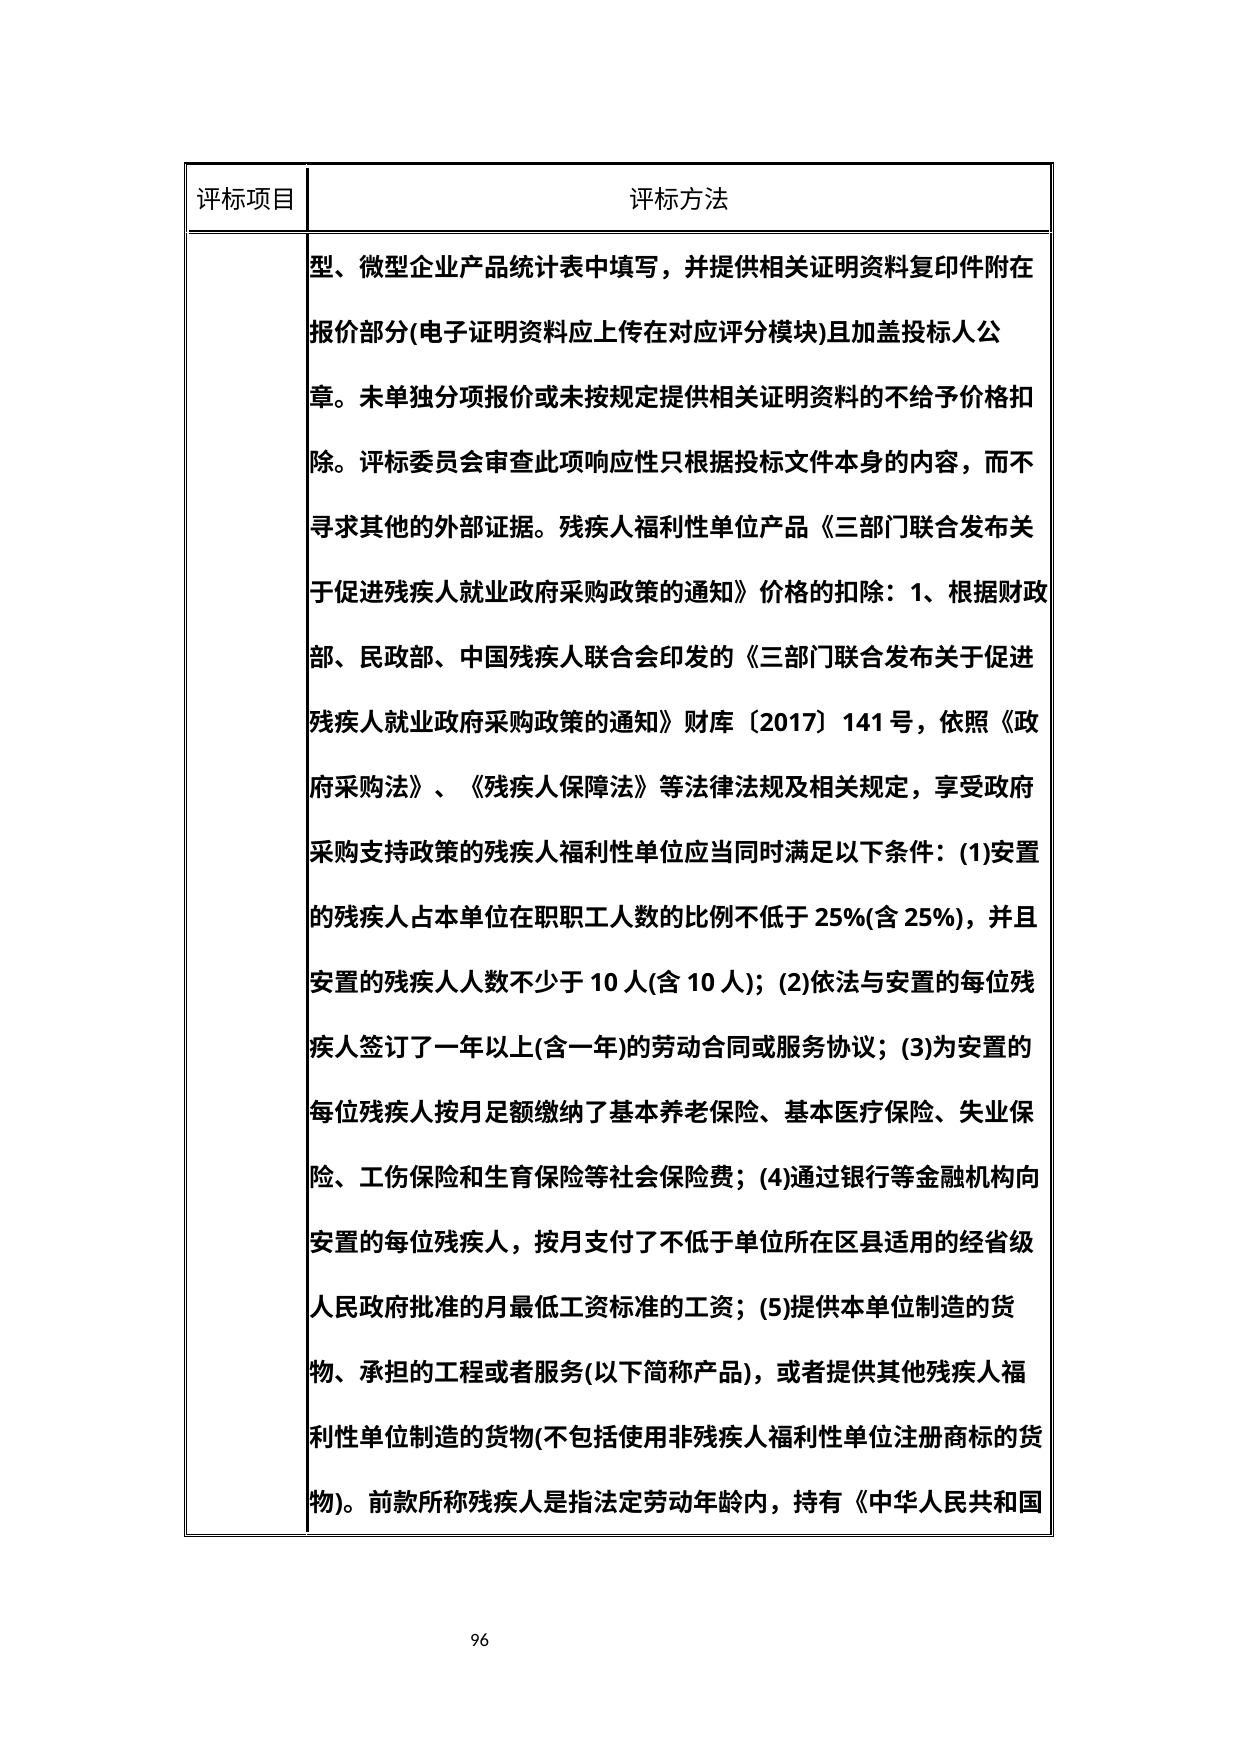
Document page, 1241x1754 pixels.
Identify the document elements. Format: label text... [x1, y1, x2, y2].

table_header 评标方法 [307, 165, 1050, 230]
table_cell 小型、微型企业，监狱企业，残疾人 [187, 230, 307, 1533]
table_header 评标项目 [187, 164, 307, 230]
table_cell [307, 230, 1051, 1533]
